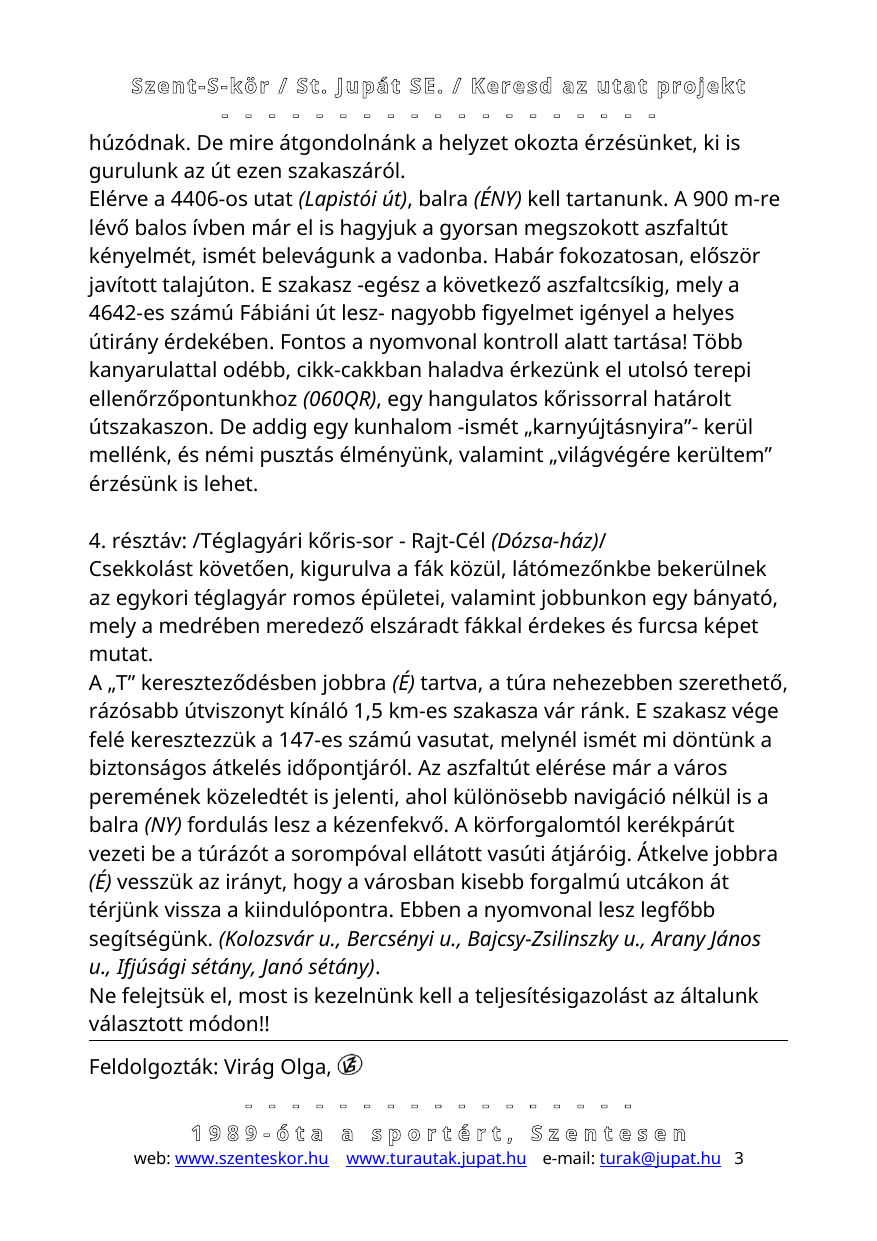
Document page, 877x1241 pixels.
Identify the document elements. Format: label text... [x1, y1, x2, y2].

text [89, 128, 788, 184]
text A „T” kereszteződésben jobbra (É) tartva, a túra nehezebben szerethető, rázósabb útviszonyt kínáló 1,5 km-es szakasza vár ránk. E szakasz vége felé keresztezzük a 147-es számú vasutat, melynél ismét mi döntünk a biztonságos átkelés időpontjáról. Az aszfaltút elérése már a város peremének közeledtét is jelenti, ahol különösebb navigáció nélkül is a balra (NY) fordulás lesz a kézenfekvő. A körforgalomtól kerékpárút vezeti be a túrázót a sorompóval ellátott vasúti átjáróig. Átkelve jobbra (É) vesszük az irányt, hogy a városban kisebb forgalmú utcákon át térjünk vissza a kiindulópontra. Ebben a nyomvonal lesz legfőbb segítségünk. (Kolozsvár u., Bercsényi u., Bajcsy-Zsilinszky u., Arany János u., Ifjúsági sétány, Janó sétány). [89, 668, 788, 981]
text Ne felejtsük el, most is kezelnünk kell a teljesítésigazolást az általunk választott módon!! [89, 981, 788, 1040]
text Feldolgozták: Virág Olga, [89, 1052, 788, 1081]
picture [337, 1053, 363, 1075]
text 4. résztáv: /Téglagyári kőris-sor - Rajt-Cél (Dózsa-ház)/ [89, 526, 788, 554]
text Elérve a 4406-os utat (Lapistói út), balra (ÉNY) kell tartanunk. A 900 m-re lévő balos ívben már el is hagyjuk a gyorsan megszokott aszfaltút kényelmét, ismét belevágunk a vadonba. Habár fokozatosan, először javított talajúton. E szakasz -egész a következő aszfaltcsíkig, mely a 4642-es számú Fábiáni út lesz- nagyobb figyelmet igényel a helyes útirány érdekében. Fontos a nyomvonal kontroll alatt tartása! Több kanyarulattal odébb, cikk-cakkban haladva érkezünk el utolsó terepi ellenőrzőpontunkhoz (060QR), egy hangulatos kőrissorral határolt útszakaszon. De addig egy kunhalom -ismét „karnyújtásnyira”- kerül mellénk, és némi pusztás élményünk, valamint „világvégére kerültem” érzésünk is lehet. [89, 184, 788, 497]
text Csekkolást követően, kigurulva a fák közül, látómezőnkbe bekerülnek az egykori téglagyár romos épületei, valamint jobbunkon egy bányató, mely a medrében meredező elszáradt fákkal érdekes és furcsa képet mutat. [89, 554, 788, 668]
